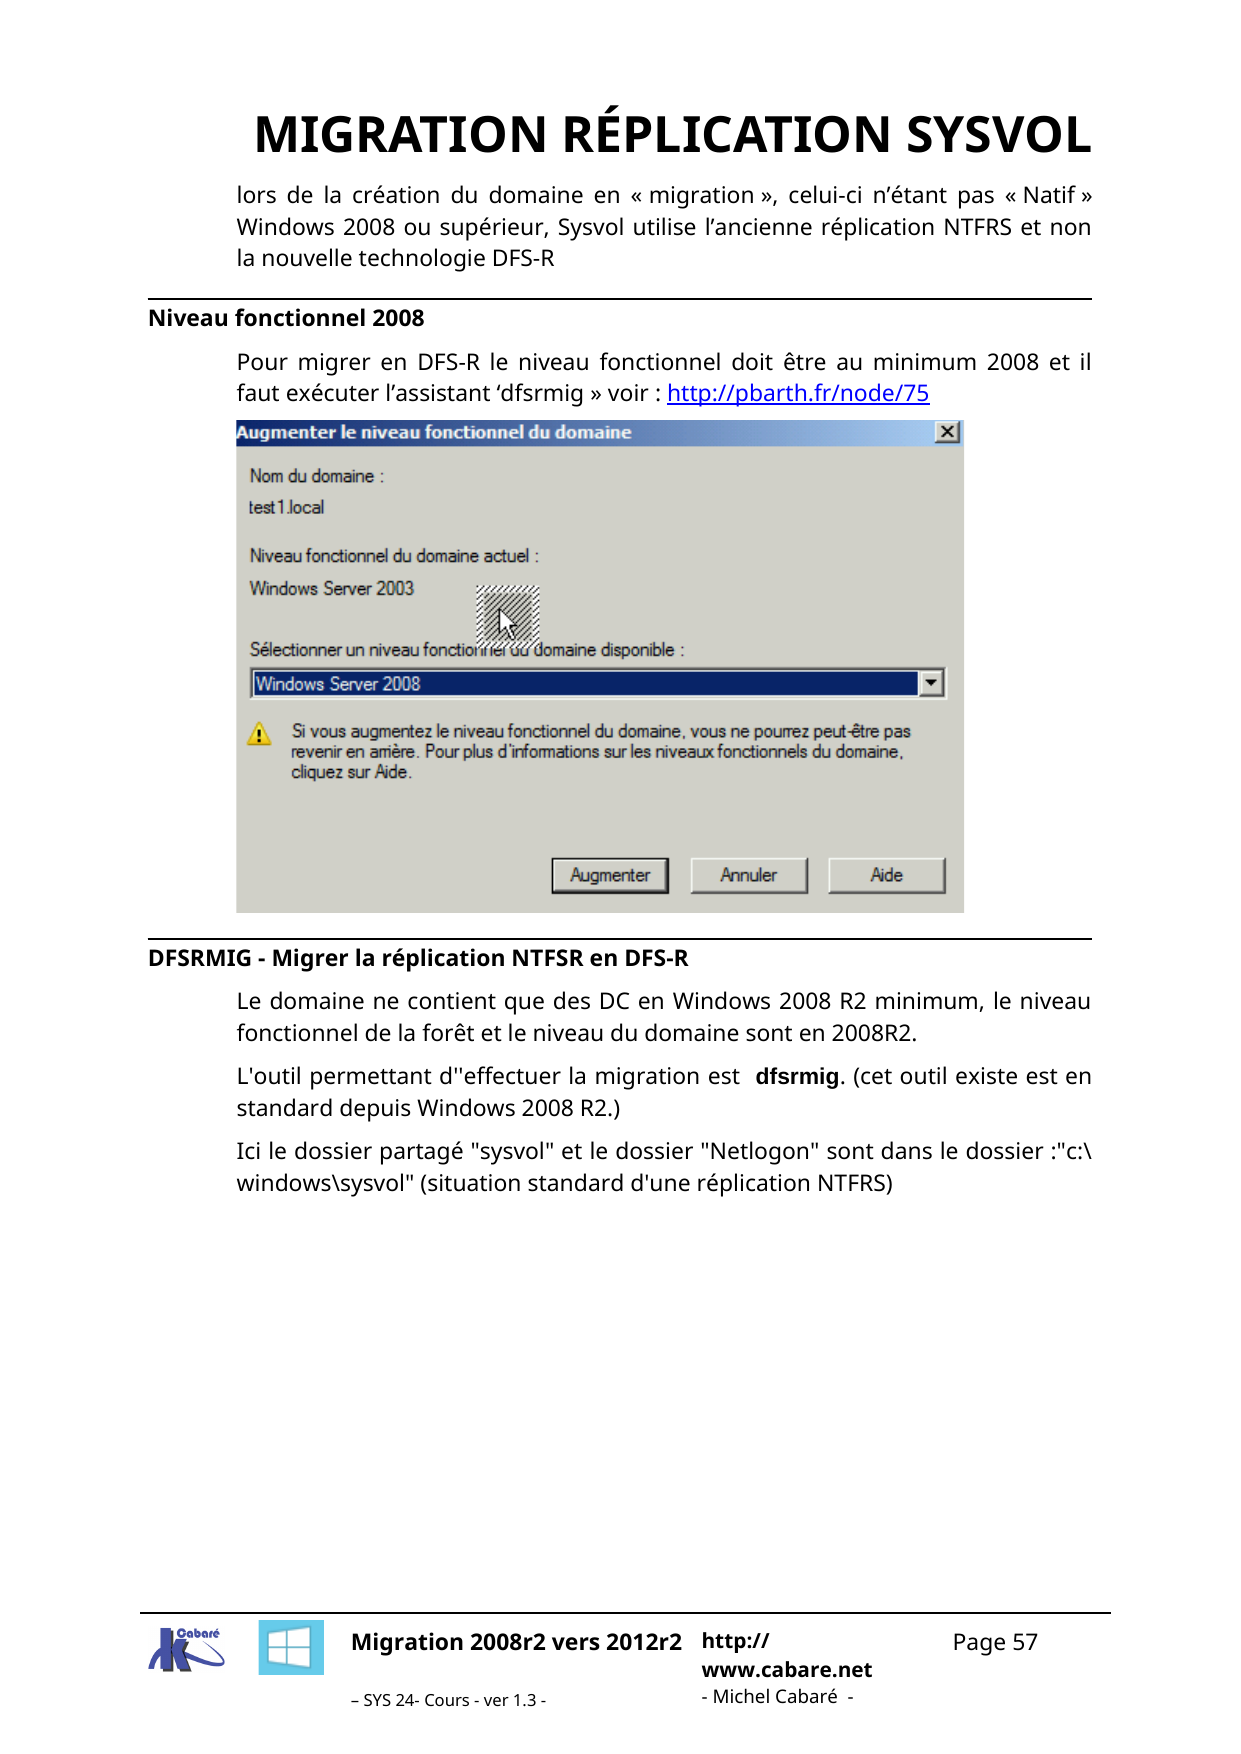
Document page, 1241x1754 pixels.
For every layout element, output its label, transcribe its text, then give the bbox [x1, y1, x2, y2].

text lors de la création du domaine en « migration », celui-ci n’étant pas « Natif » Windows 2008 ou supérieur, Sysvol utilise l’ancienne réplication NTFRS et non la nouvelle technologie DFS-R [236, 179, 1092, 273]
picture [147, 1626, 225, 1673]
text Ici le dossier partagé "sysvol" et le dossier "Netlogon" sont dans le dossier :"c:\windows\sysvol" (situation standard d'une réplication NTFRS) [236, 1135, 1092, 1198]
subtitle Migration réplication Sysvol [148, 99, 1092, 167]
picture [258, 1620, 324, 1675]
text Pour migrer en DFS-R le niveau fonctionnel doit être au minimum 2008 et il faut exécuter l’assistant ‘dfsrmig » voir : http://pbarth.fr/node/75 [236, 346, 1092, 408]
text L'outil permettant d''effectuer la migration est dfsrmig. (cet outil existe est en standard depuis Windows 2008 R2.) [236, 1060, 1092, 1123]
picture [236, 420, 965, 913]
subtitle Niveau fonctionnel 2008 [148, 300, 1092, 333]
subtitle DFSRMIG - Migrer la réplication NTFSR en DFS-R [148, 940, 1092, 973]
text Le domaine ne contient que des DC en Windows 2008 R2 minimum, le niveau fonctionnel de la forêt et le niveau du domaine sont en 2008R2. [236, 985, 1092, 1048]
